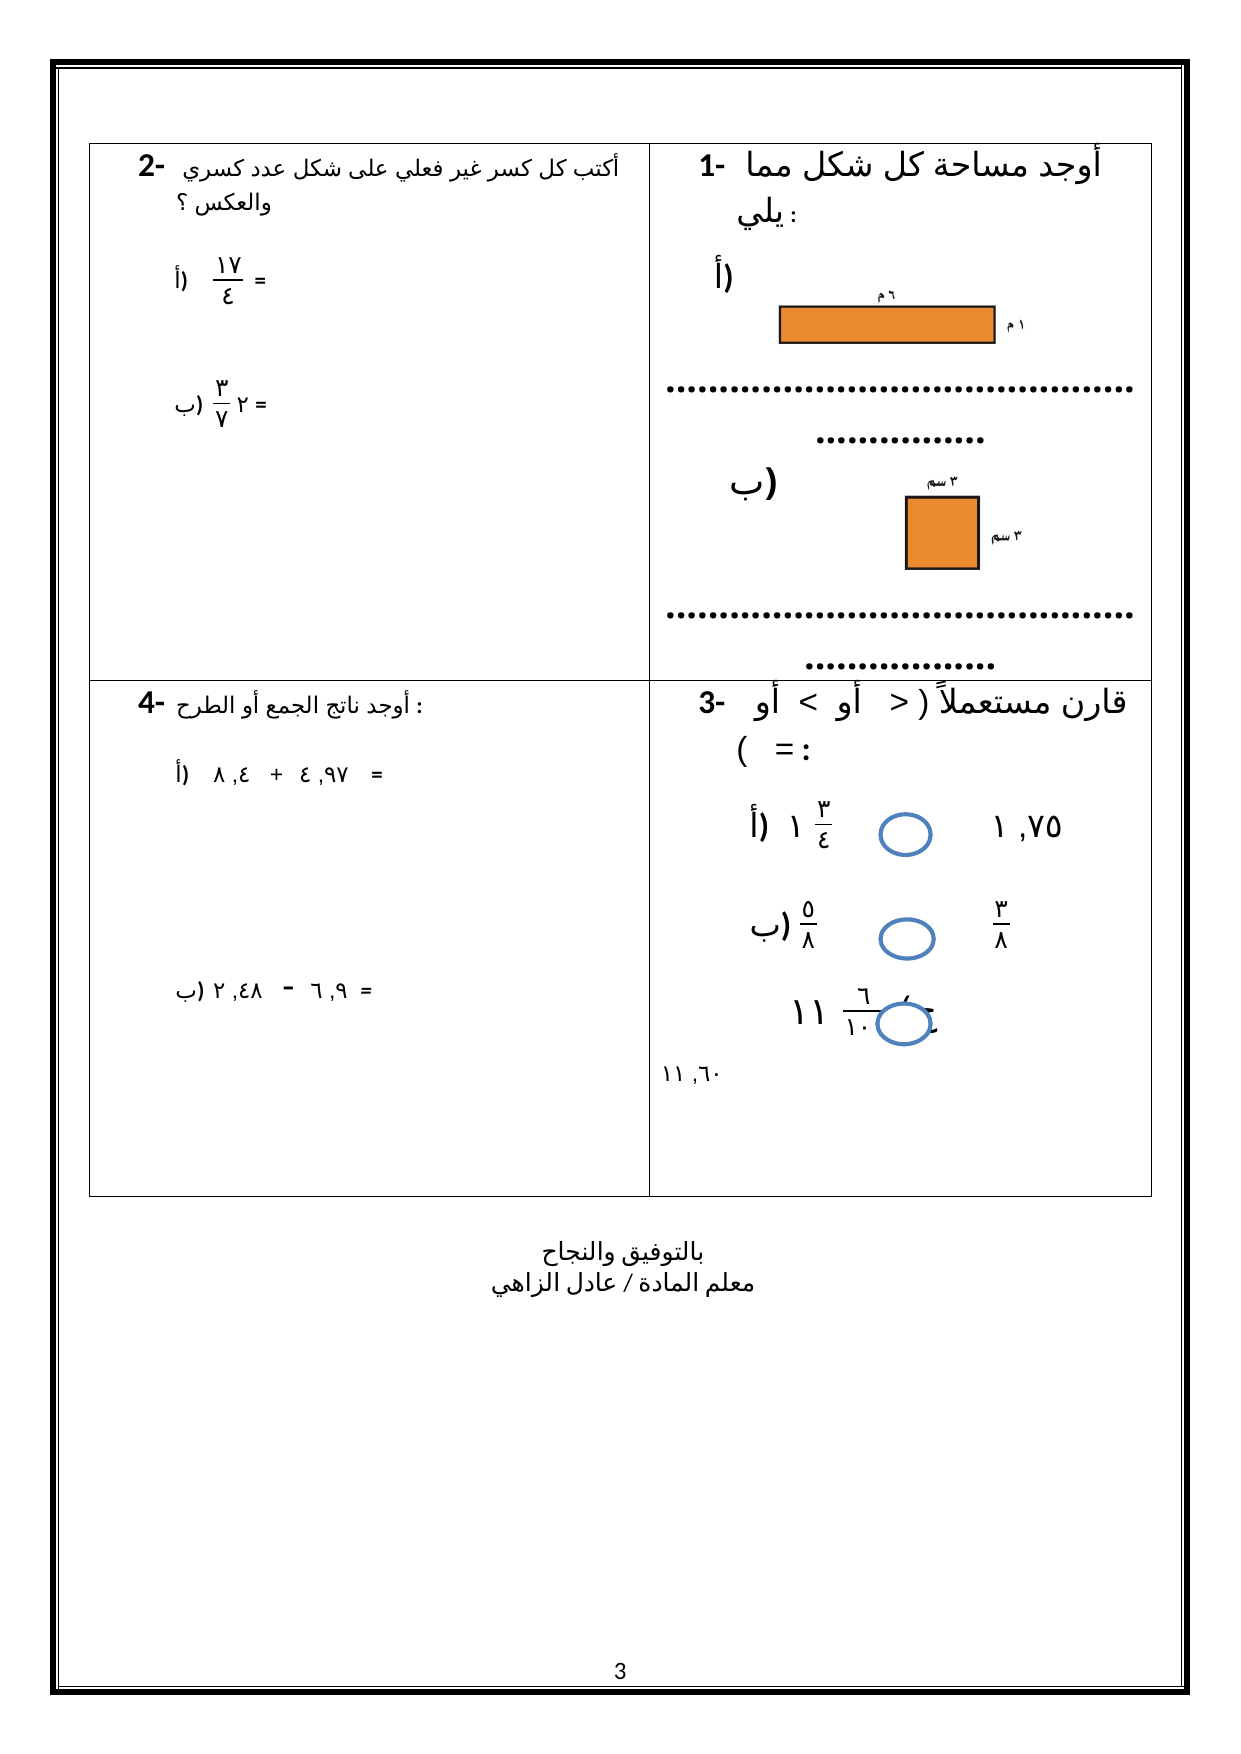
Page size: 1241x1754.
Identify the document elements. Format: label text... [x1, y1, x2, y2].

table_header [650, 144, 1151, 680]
text بالتوفيق والنجاح [89, 1236, 1152, 1267]
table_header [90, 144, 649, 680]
picture [891, 470, 1028, 578]
text معلم المادة / عادل الزاهي [89, 1267, 1152, 1297]
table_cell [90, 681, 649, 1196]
picture [763, 283, 1028, 353]
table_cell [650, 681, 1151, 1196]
